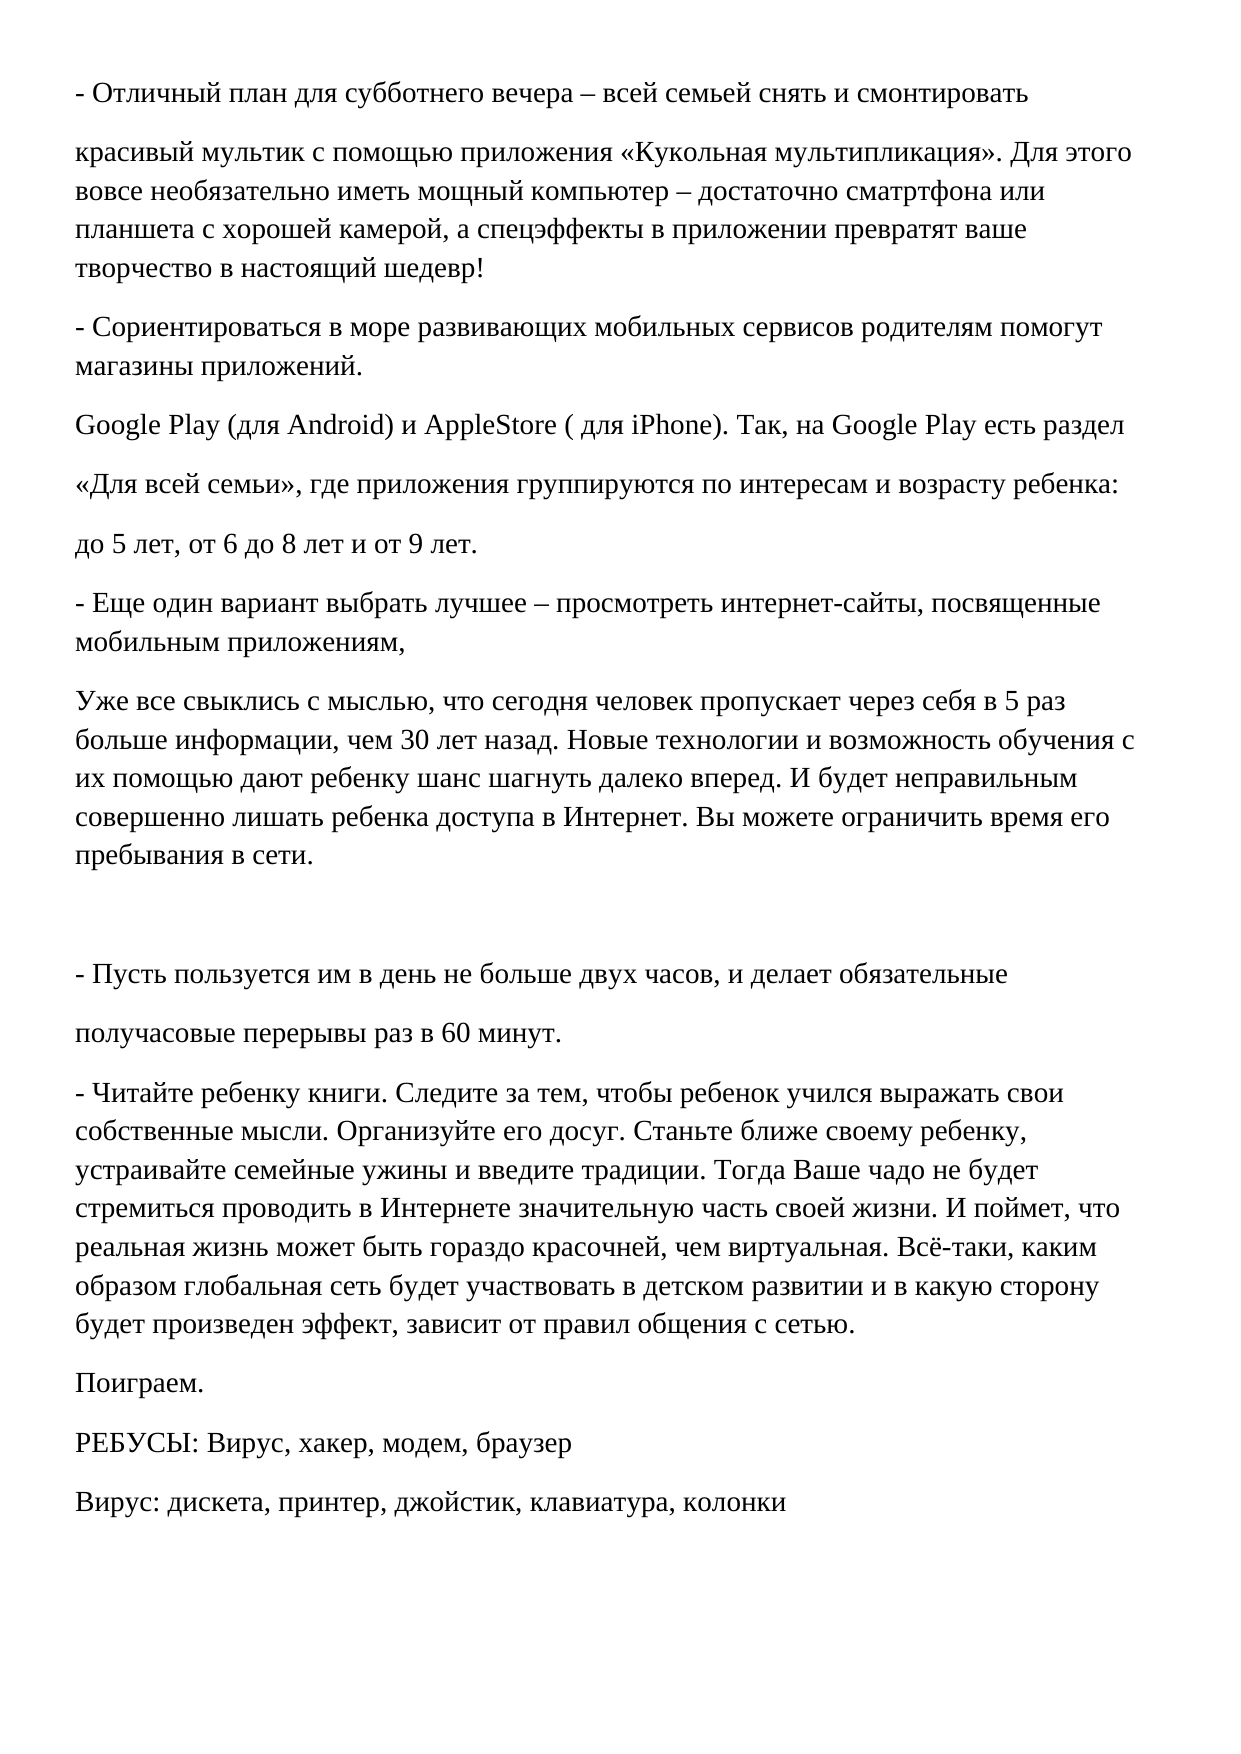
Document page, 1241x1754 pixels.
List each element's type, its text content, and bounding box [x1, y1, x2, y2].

text Google Play (для Android) и AppleStore ( для iPhone). Так, на Google Play есть раздел [75, 407, 1165, 441]
text - Пусть пользуется им в день не больше двух часов, и делает обязательные [75, 956, 1165, 990]
text РЕБУСЫ: Вирус, хакер, модем, браузер [75, 1425, 1165, 1458]
text - Еще один вариант выбрать лучшее – просмотреть интернет-сайты, посвященные мобильным приложениям, [75, 585, 1165, 657]
text «Для всей семьи», где приложения группируются по интересам и возрасту ребенка: [75, 467, 1165, 500]
text Вирус: дискета, принтер, джойстик, клавиатура, колонки [75, 1484, 1165, 1518]
text получасовые перерывы раз в 60 минут. [75, 1016, 1165, 1049]
text - Сориентироваться в море развивающих мобильных сервисов родителям помогут магазины приложений. [75, 309, 1165, 381]
text Уже все свыклись с мыслью, что сегодня человек пропускает через себя в 5 раз больше информации, чем 30 лет назад. Новые технологии и возможность обучения с их помощью дают ребенку шанс шагнуть далеко вперед. И будет неправильным совершенно лишать ребенка доступа в Интернет. Вы можете ограничить время его пребывания в сети. [75, 683, 1165, 871]
text до 5 лет, от 6 до 8 лет и от 9 лет. [75, 526, 1165, 559]
text - Отличный план для субботнего вечера – всей семьей снять и смонтировать [75, 75, 1165, 108]
text Поиграем. [75, 1366, 1165, 1399]
text - Читайте ребенку книги. Следите за тем, чтобы ребенок учился выражать свои собственные мысли. Организуйте его досуг. Станьте ближе своему ребенку, устраивайте семейные ужины и введите традиции. Тогда Ваше чадо не будет стремиться проводить в Интернете значительную часть своей жизни. И поймет, что реальная жизнь может быть гораздо красочней, чем виртуальная. Всё-таки, каким образом глобальная сеть будет участвовать в детском развитии и в какую сторону будет произведен эффект, зависит от правил общения с сетью. [75, 1075, 1165, 1340]
text красивый мультик с помощью приложения «Кукольная мультипликация». Для этого вовсе необязательно иметь мощный компьютер – достаточно сматртфона или планшета с хорошей камерой, а спецэффекты в приложении превратят ваше творчество в настоящий шедевр! [75, 134, 1165, 283]
